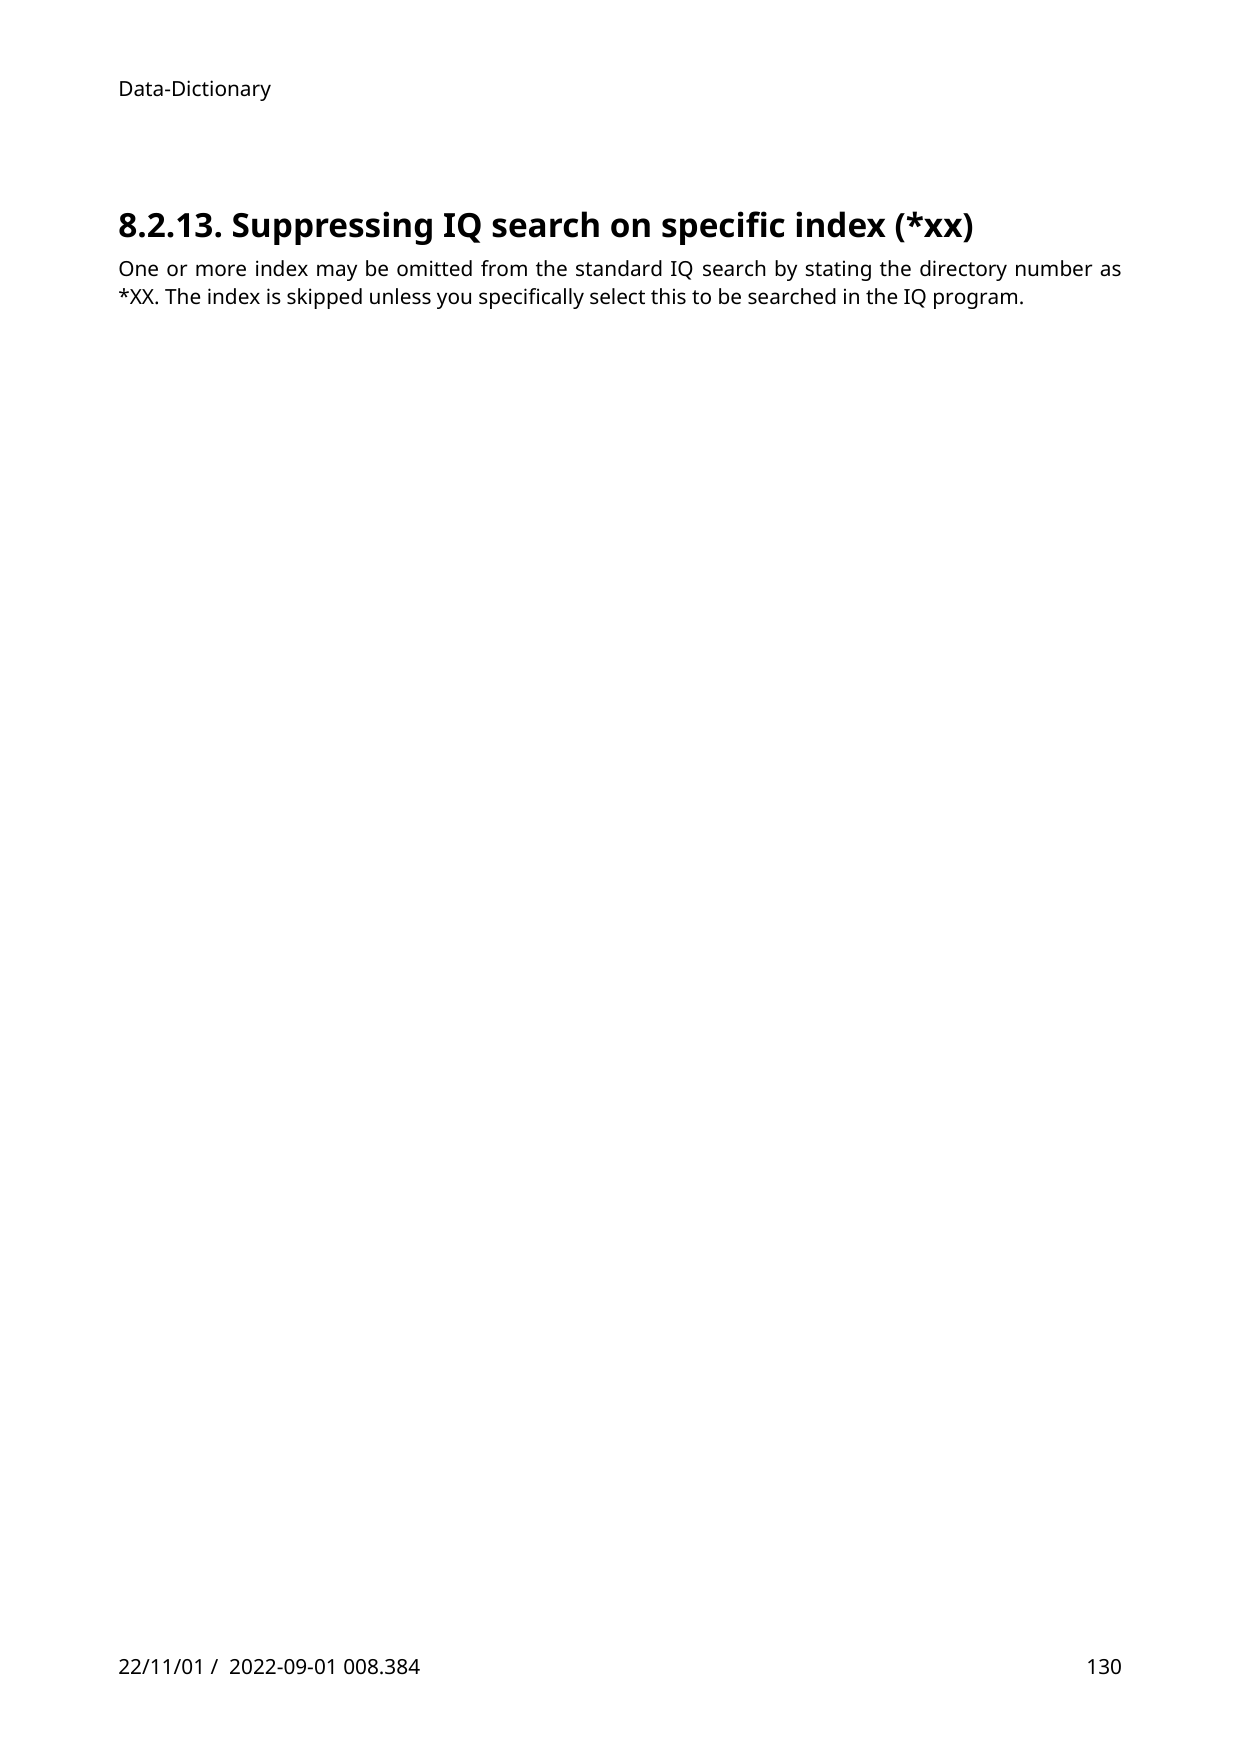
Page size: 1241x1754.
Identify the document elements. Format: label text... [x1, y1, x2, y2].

subtitle 8.2.13. Suppressing IQ search on specific index (*xx) [118, 202, 1122, 248]
text One or more index may be omitted from the standard IQ search by stating the directory number as *XX. The index is skipped unless you specifically select this to be searched in the IQ program. [118, 254, 1122, 311]
